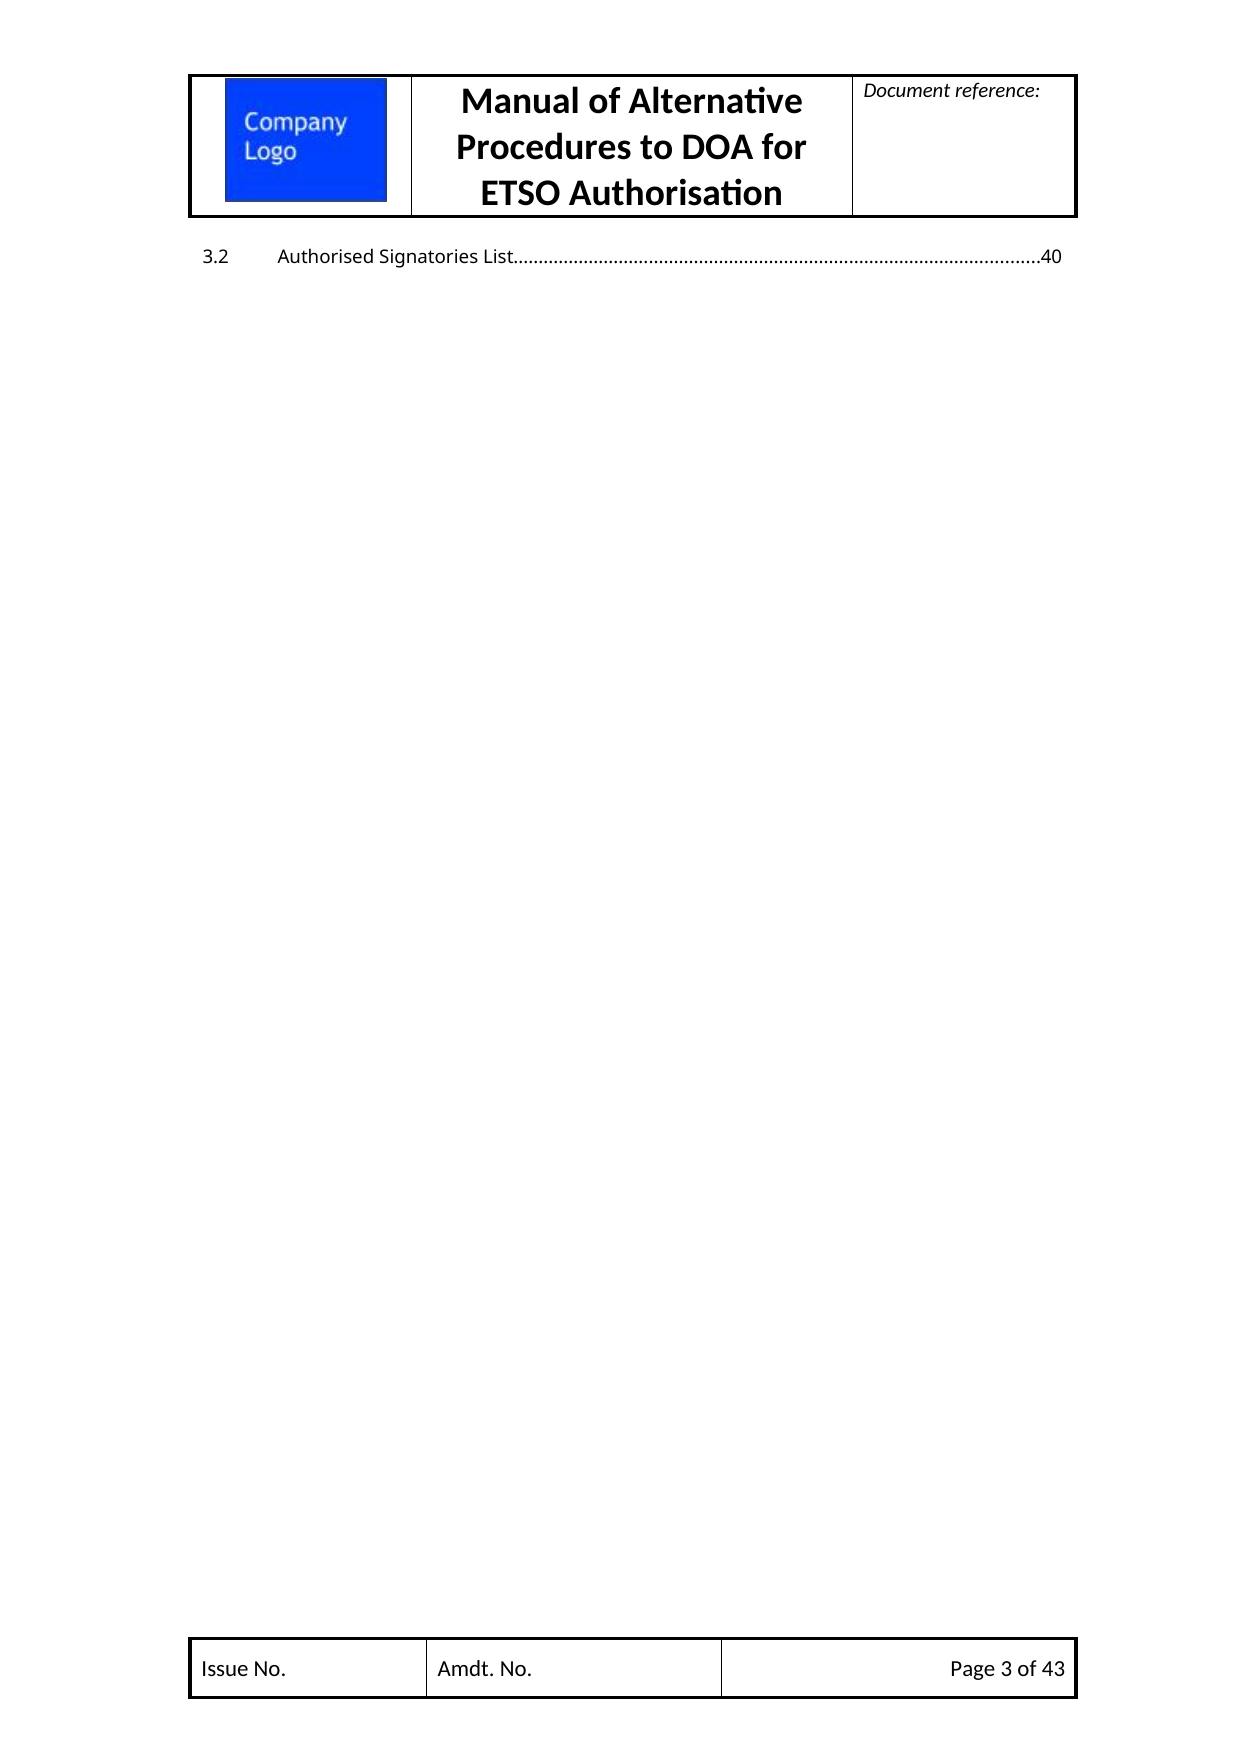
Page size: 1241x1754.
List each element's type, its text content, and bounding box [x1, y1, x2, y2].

picture [225, 78, 387, 202]
text 3.2 Authorised Signatories List 40 [202, 243, 1063, 269]
